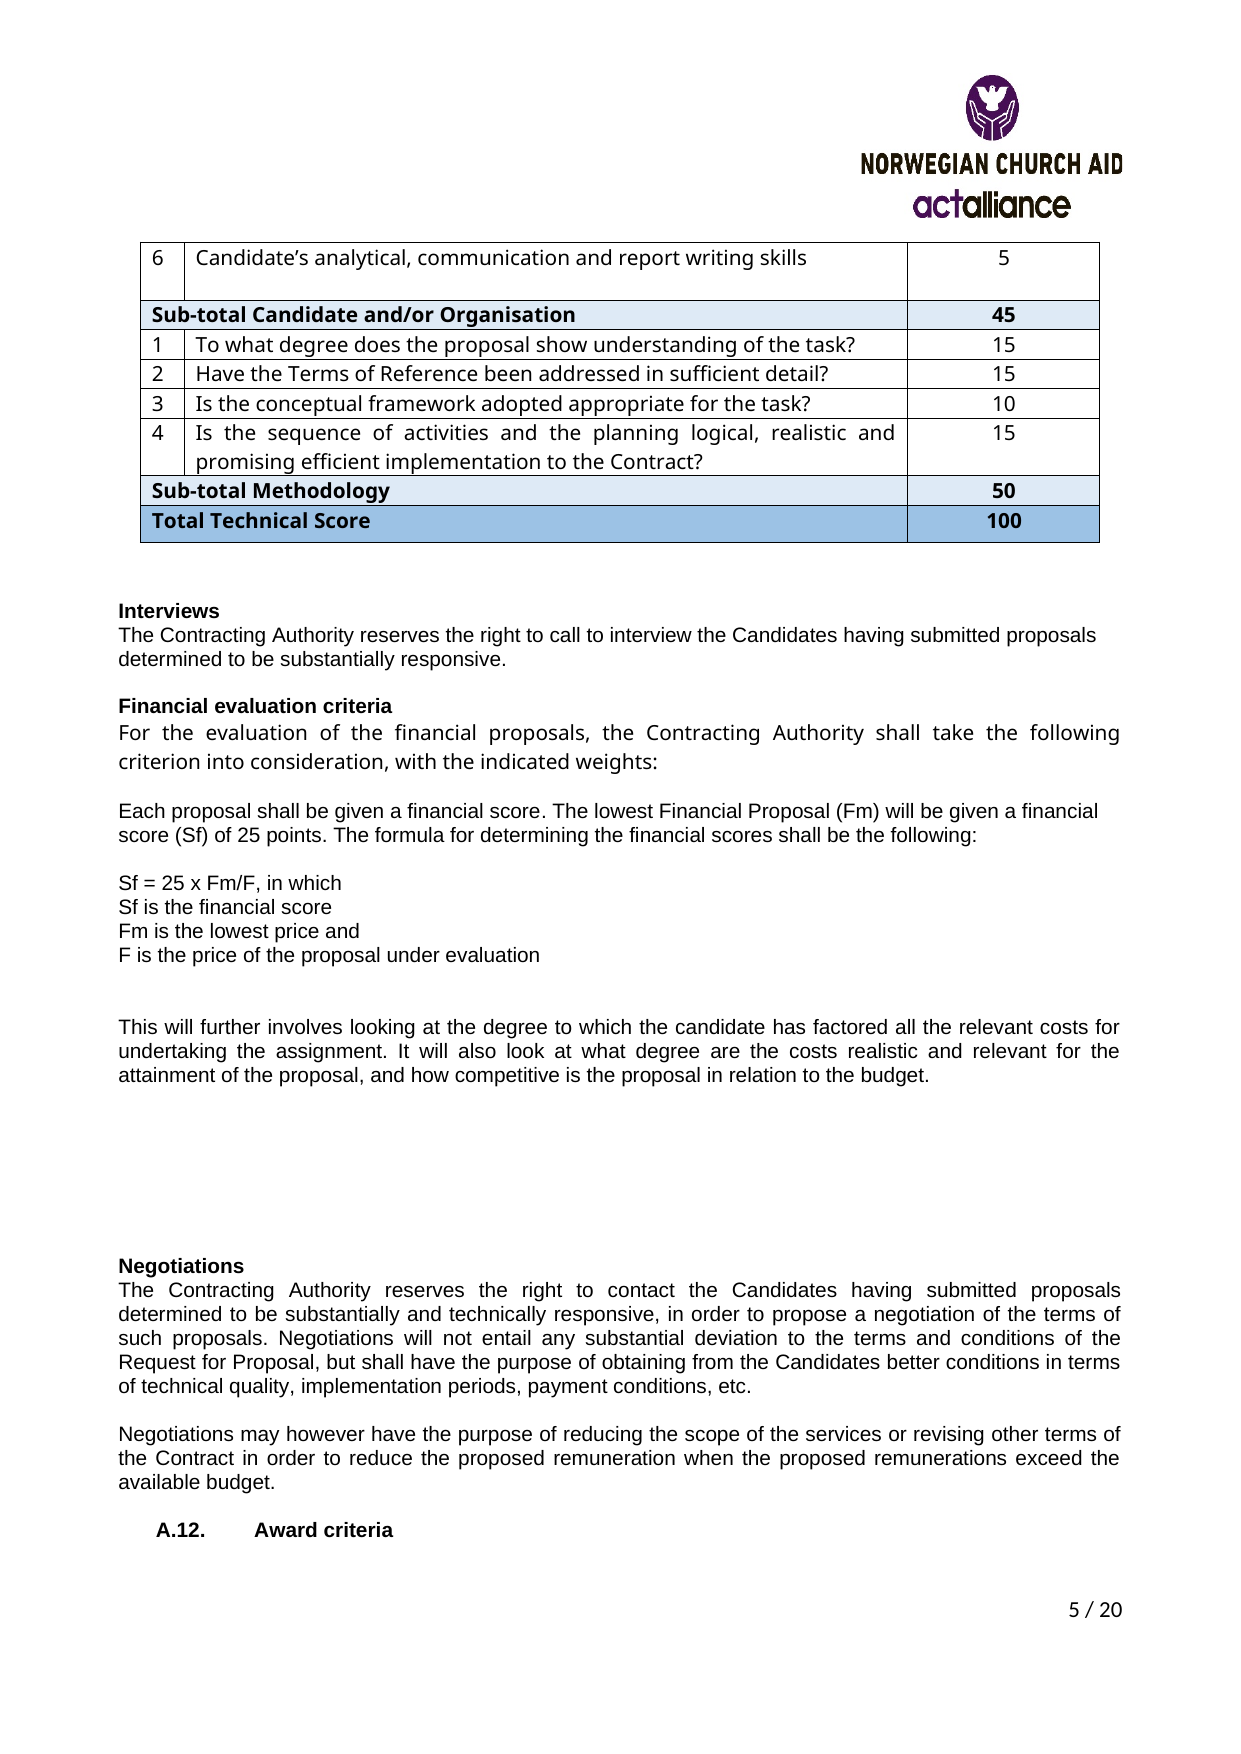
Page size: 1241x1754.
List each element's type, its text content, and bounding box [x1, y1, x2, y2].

table_cell 10 [908, 389, 1099, 417]
picture [861, 73, 1123, 218]
table_cell 50 [908, 476, 1099, 505]
table_cell 45 [908, 301, 1099, 329]
table_cell Sub-total Candidate and/or Organisation [141, 301, 907, 329]
text Sf = 25 x Fm/F, in which [118, 871, 1122, 895]
table_cell 5 [908, 243, 1099, 299]
table_cell Have the Terms of Reference been addressed in sufficient detail? [185, 360, 907, 388]
table_cell 15 [908, 330, 1099, 358]
text Sf is the financial score [118, 895, 1122, 919]
text F is the price of the proposal under evaluation [118, 943, 1122, 967]
table_cell 2 [141, 360, 184, 388]
text Interviews [118, 598, 1122, 622]
text Financial evaluation criteria [118, 694, 1122, 718]
text The Contracting Authority reserves the right to contact the Candidates having submitted proposals determined to be substantially and technically responsive, in order to propose a negotiation of the terms of such proposals. Negotiations will not entail any substantial deviation to the terms and conditions of the Request for Proposal, but shall have the purpose of obtaining from the Candidates better conditions in terms of technical quality, implementation periods, payment conditions, etc. [118, 1278, 1122, 1398]
table_cell 15 [908, 419, 1099, 475]
text The Contracting Authority reserves the right to call to interview the Candidates having submitted proposals determined to be substantially responsive. [118, 622, 1122, 670]
text This will further involves looking at the degree to which the candidate has factored all the relevant costs for undertaking the assignment. It will also look at what degree are the costs realistic and relevant for the attainment of the proposal, and how competitive is the proposal in relation to the budget. [118, 1015, 1122, 1087]
text Fm is the lowest price and [118, 919, 1122, 943]
table_cell 100 [908, 506, 1099, 542]
text Each proposal shall be given a financial score. The lowest Financial Proposal (Fm) will be given a financial score (Sf) of 25 points. The formula for determining the financial scores shall be the following: [118, 799, 1122, 847]
table_cell Sub-total Methodology [141, 476, 907, 505]
table_cell 15 [908, 360, 1099, 388]
text Negotiations may however have the purpose of reducing the scope of the services or revising other terms of the Contract in order to reduce the proposed remuneration when the proposed remunerations exceed the available budget. [118, 1422, 1122, 1494]
text Negotiations [118, 1254, 1122, 1278]
table_cell Is the conceptual framework adopted appropriate for the task? [185, 389, 907, 417]
text For the evaluation of the financial proposals, the Contracting Authority shall take the following criterion into consideration, with the indicated weights: [118, 718, 1122, 775]
text A.12. Award criteria [118, 1518, 1122, 1542]
table_cell Total Technical Score [141, 506, 907, 542]
table_cell 3 [141, 389, 184, 417]
table_cell 1 [141, 330, 184, 358]
table_cell Is the sequence of activities and the planning logical, realistic and promising efficient implementation to the Contract? [185, 419, 907, 475]
table_cell 6 [141, 243, 184, 299]
table_cell To what degree does the proposal show understanding of the task? [185, 330, 907, 358]
table_cell Candidate’s analytical, communication and report writing skills [185, 243, 907, 299]
table_cell 4 [141, 419, 184, 475]
